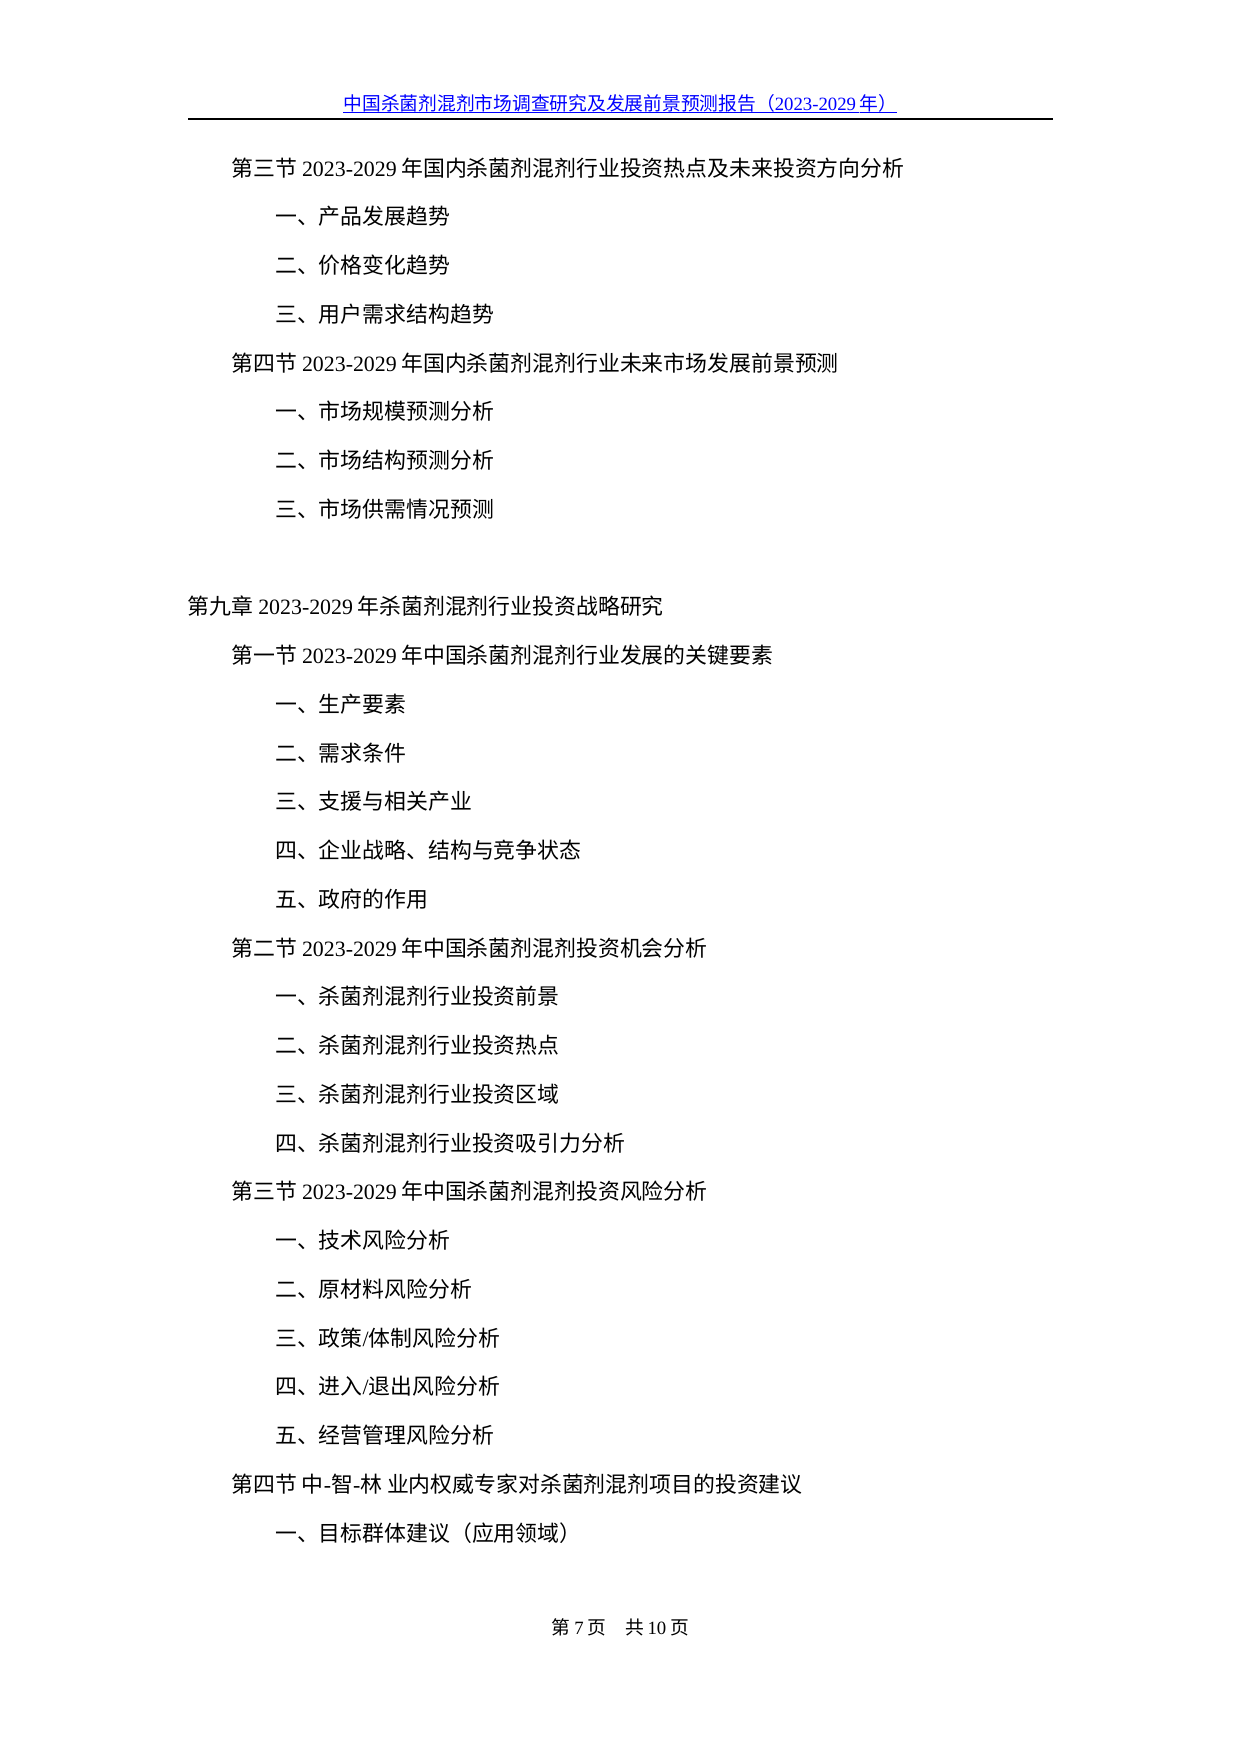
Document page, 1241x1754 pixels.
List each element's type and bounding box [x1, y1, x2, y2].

text [187, 150, 1053, 1548]
